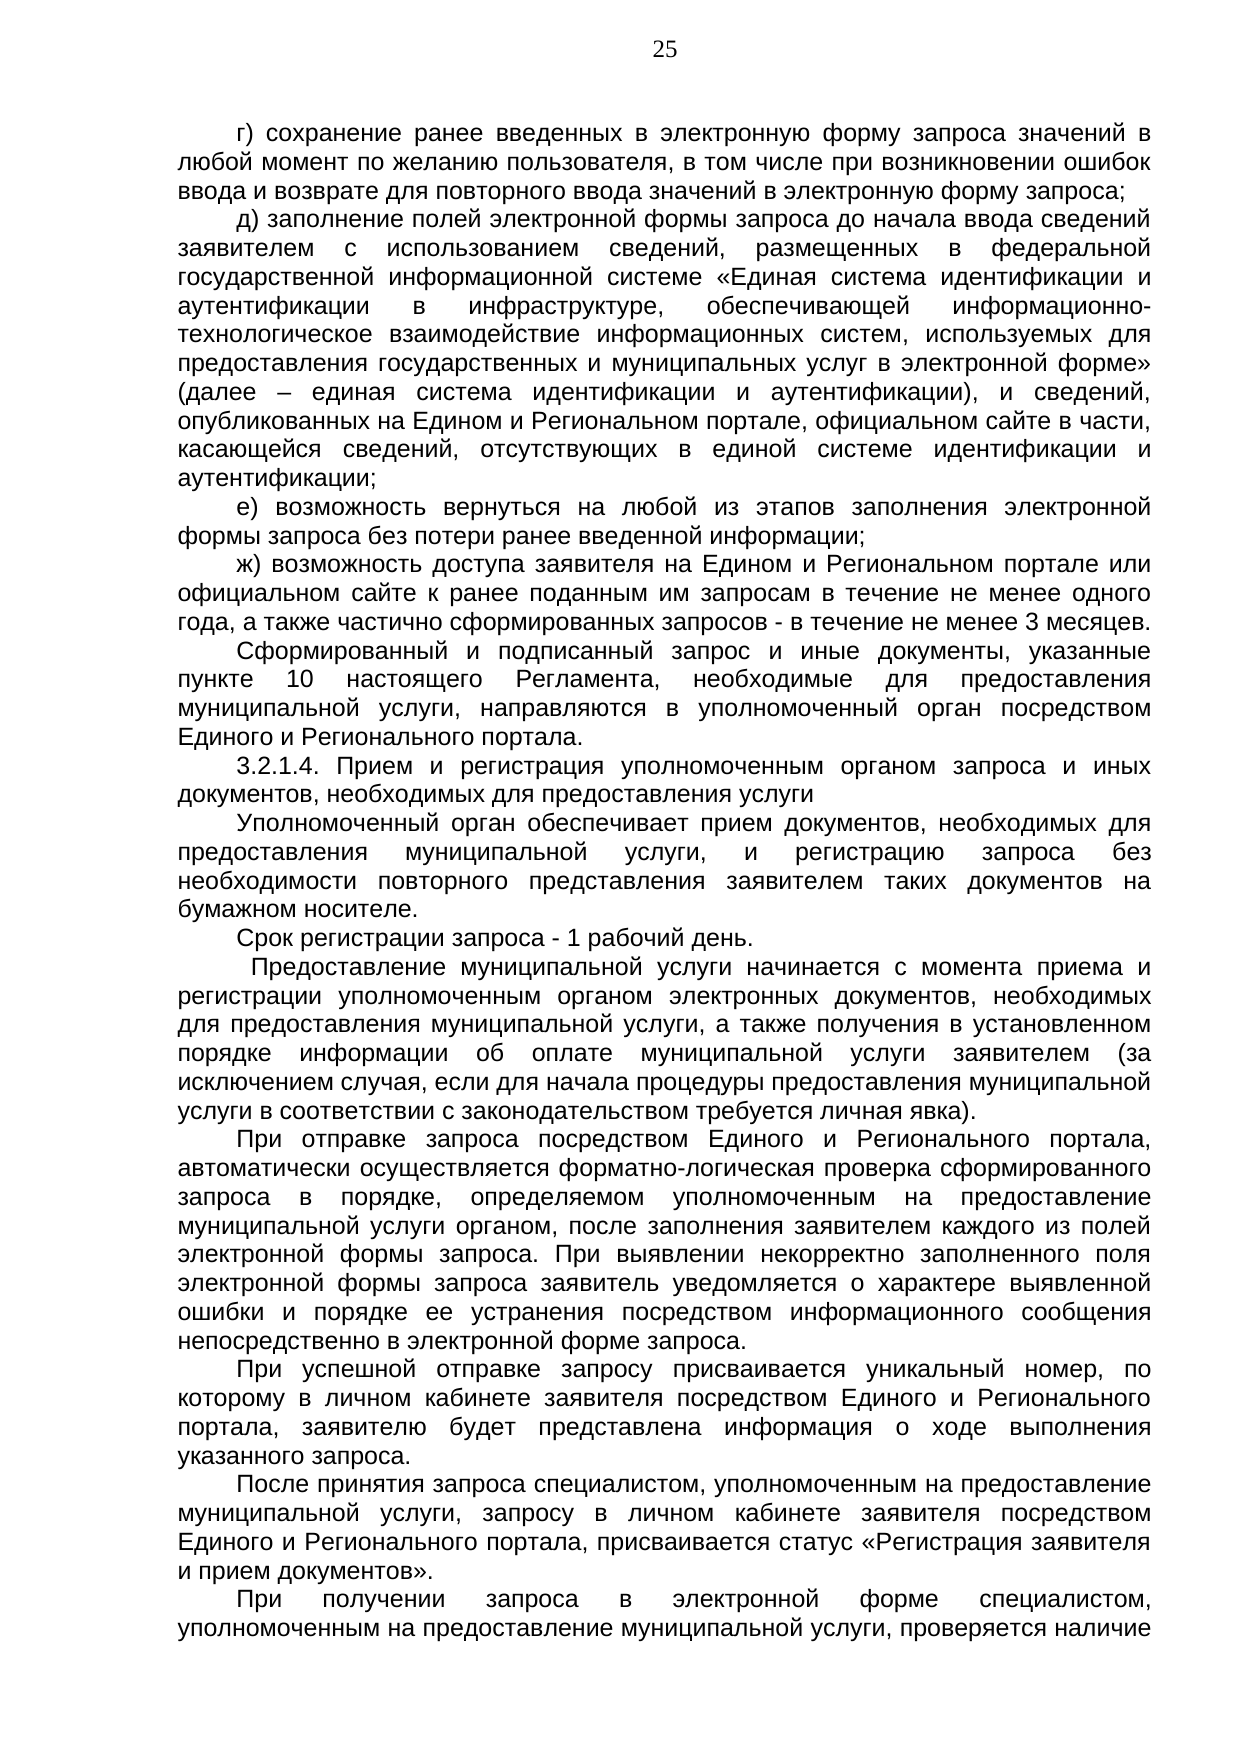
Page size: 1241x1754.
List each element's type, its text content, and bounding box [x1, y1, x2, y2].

text При отправке запроса посредством Единого и Регионального портала, автоматически осуществляется форматно-логическая проверка сформированного запроса в порядке, определяемом уполномоченным на предоставление муниципальной услуги органом, после заполнения заявителем каждого из полей электронной формы запроса. При выявлении некорректно заполненного поля электронной формы запроса заявитель уведомляется о характере выявленной ошибки и порядке ее устранения посредством информационного сообщения непосредственно в электронной форме запроса. [177, 1124, 1152, 1354]
text Срок регистрации запроса - 1 рабочий день. [177, 923, 1152, 952]
text Сформированный и подписанный запрос и иные документы, указанные пункте 10 настоящего Регламента, необходимые для предоставления муниципальной услуги, направляются в уполномоченный орган посредством Единого и Регионального портала. [177, 636, 1152, 751]
text Уполномоченный орган обеспечивает прием документов, необходимых для предоставления муниципальной услуги, и регистрацию запроса без необходимости повторного представления заявителем таких документов на бумажном носителе. [177, 808, 1152, 923]
text г) сохранение ранее введенных в электронную форму запроса значений в любой момент по желанию пользователя, в том числе при возникновении ошибок ввода и возврате для повторного ввода значений в электронную форму запроса; [177, 118, 1152, 204]
text ж) возможность доступа заявителя на Едином и Региональном портале или официальном сайте к ранее поданным им запросам в течение не менее одного года, а также частично сформированных запросов - в течение не менее 3 месяцев. [177, 549, 1152, 636]
text е) возможность вернуться на любой из этапов заполнения электронной формы запроса без потери ранее введенной информации; [177, 492, 1152, 549]
text При успешной отправке запросу присваивается уникальный номер, по которому в личном кабинете заявителя посредством Единого и Регионального портала, заявителю будет представлена информация о ходе выполнения указанного запроса. [177, 1354, 1152, 1469]
text д) заполнение полей электронной формы запроса до начала ввода сведений заявителем с использованием сведений, размещенных в федеральной государственной информационной системе «Единая система идентификации и аутентификации в инфраструктуре, обеспечивающей информационно-технологическое взаимодействие информационных систем, используемых для предоставления государственных и муниципальных услуг в электронной форме» (далее – единая система идентификации и аутентификации), и сведений, опубликованных на Едином и Региональном портале, официальном сайте в части, касающейся сведений, отсутствующих в единой системе идентификации и аутентификации; [177, 204, 1152, 492]
text Предоставление муниципальной услуги начинается с момента приема и регистрации уполномоченным органом электронных документов, необходимых для предоставления муниципальной услуги, а также получения в установленном порядке информации об оплате муниципальной услуги заявителем (за исключением случая, если для начала процедуры предоставления муниципальной услуги в соответствии с законодательством требуется личная явка). [177, 952, 1152, 1124]
text 3.2.1.4. Прием и регистрация уполномоченным органом запроса и иных документов, необходимых для предоставления услуги [177, 751, 1152, 808]
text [177, 1584, 1152, 1642]
text После принятия запроса специалистом, уполномоченным на предоставление муниципальной услуги, запросу в личном кабинете заявителя посредством Единого и Регионального портала, присваивается статус «Регистрация заявителя и прием документов». [177, 1469, 1152, 1584]
